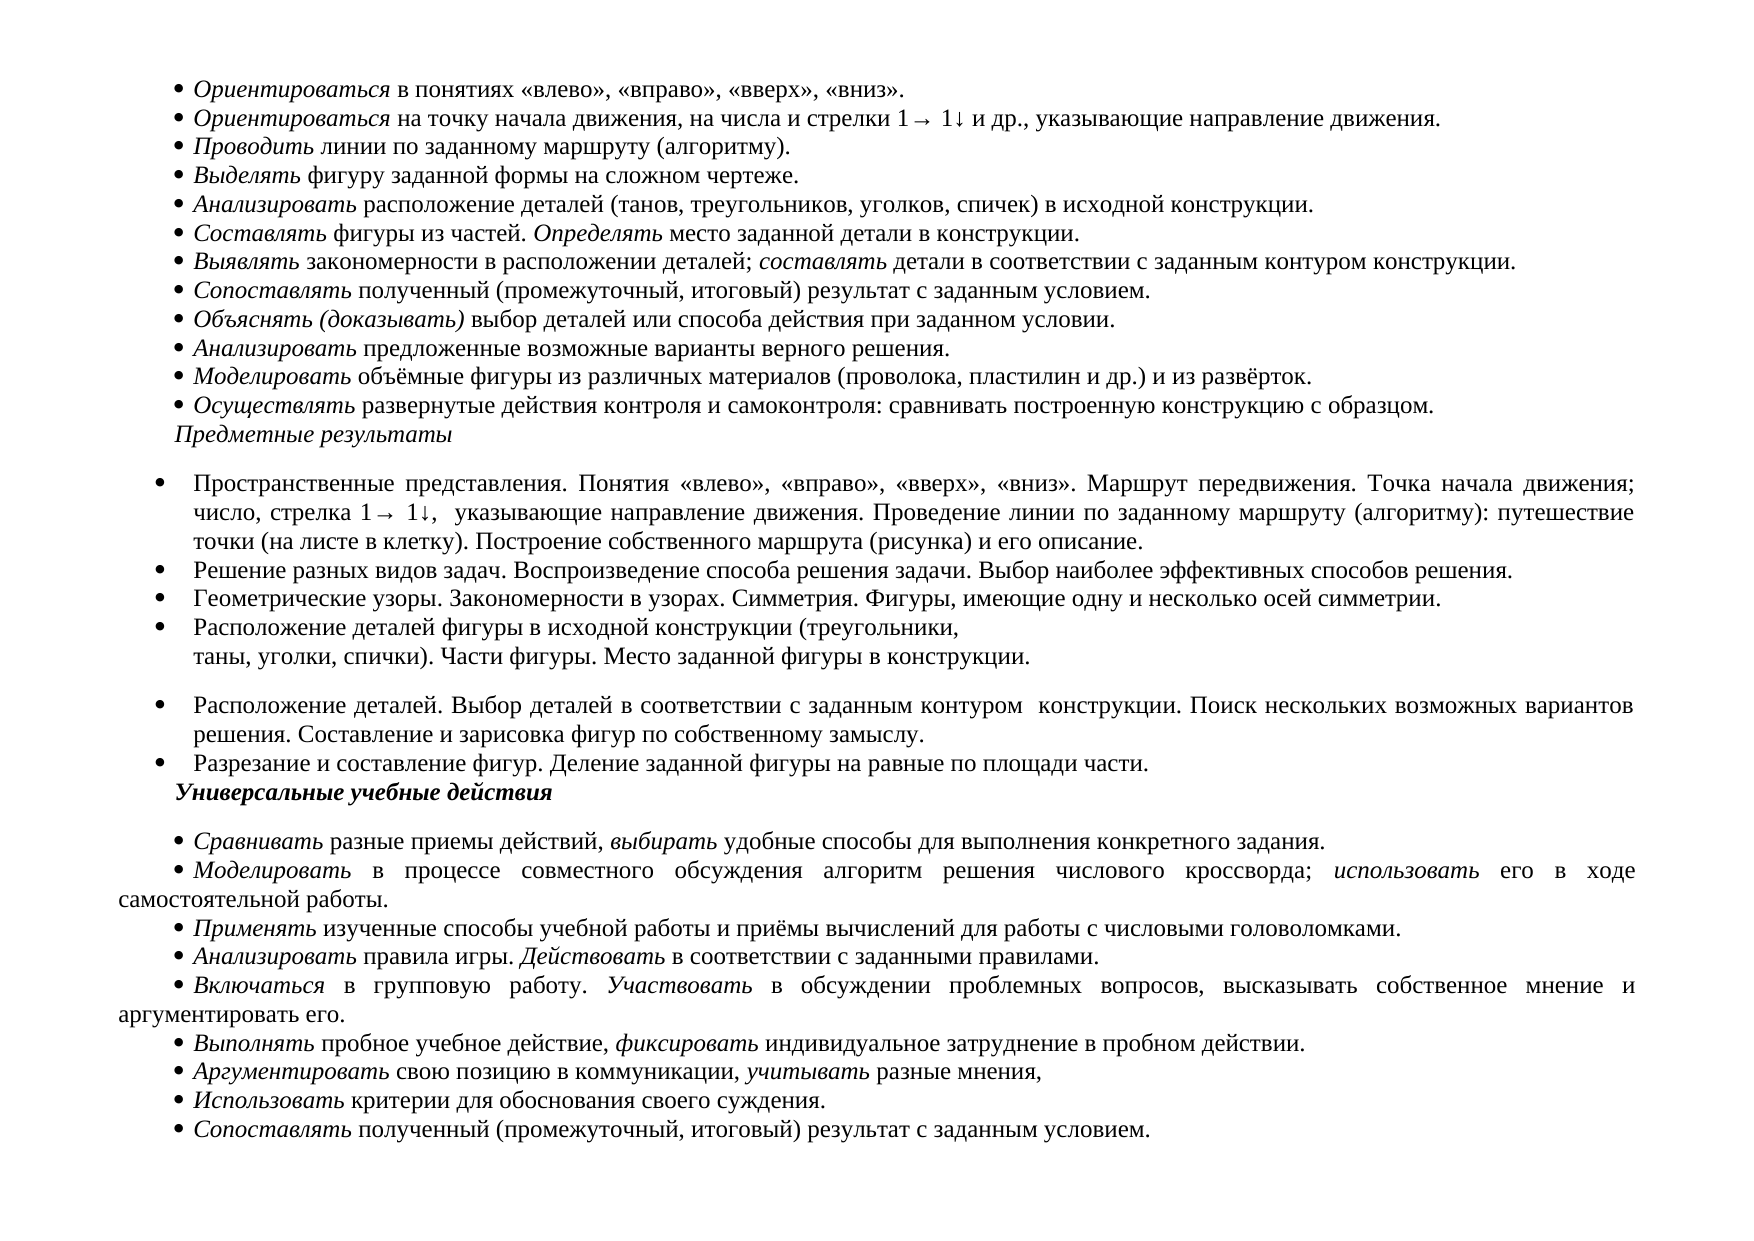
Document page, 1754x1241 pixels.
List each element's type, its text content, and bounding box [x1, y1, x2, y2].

list Осуществлять развернутые действия контроля и самоконтроля: сравнивать построенную конструкцию с образцом. [118, 390, 1636, 419]
list Использовать критерии для обоснования своего суждения. [118, 1085, 1636, 1114]
list Моделировать объёмные фигуры из различных материалов (проволока, пластилин и др.) и из развёрток. [118, 361, 1636, 390]
list Применять изученные способы учебной работы и приёмы вычислений для работы с числовыми головоломками. [118, 913, 1636, 941]
list Анализировать правила игры. Действовать в соответствии с заданными правилами. [118, 941, 1636, 970]
text таны, уголки, спички). Части фигуры. Место заданной фигуры в конструкции. [193, 641, 1636, 670]
list Проводить линии по заданному маршруту (алгоритму). [118, 131, 1636, 160]
list Сравнивать разные приемы действий, выбирать удобные способы для выполнения конкретного задания. [118, 826, 1636, 855]
list Сопоставлять полученный (промежуточный, итоговый) результат с заданным условием. [118, 275, 1636, 304]
list Анализировать расположение деталей (танов, треугольников, уголков, спичек) в исходной конструкции. [118, 189, 1636, 218]
list Анализировать предложенные возможные варианты верного решения. [118, 333, 1636, 361]
list Пространственные представления. Понятия «влево», «вправо», «вверх», «вниз». Маршрут передвижения. Точка начала движения; число, стрелка 1→ 1↓, указывающие направление движения. Проведение линии по заданному маршруту (алгоритму): путешествие точки (на листе в клетку). Построение собственного маршрута (рисунка) и его описание. [156, 468, 1636, 555]
list Выявлять закономерности в расположении деталей; составлять детали в соответствии с заданным контуром конструкции. [118, 246, 1636, 275]
list Сопоставлять полученный (промежуточный, итоговый) результат с заданным условием. [118, 1114, 1636, 1143]
text Универсальные учебные действия [118, 777, 1636, 806]
list Расположение деталей фигуры в исходной конструкции (треугольники, [156, 612, 1636, 641]
list Выполнять пробное учебное действие, фиксировать индивидуальное затруднение в пробном действии. [118, 1028, 1636, 1056]
text Предметные результаты [118, 419, 1636, 448]
list Объяснять (доказывать) выбор деталей или способа действия при заданном условии. [118, 304, 1636, 333]
list Составлять фигуры из частей. Определять место заданной детали в конструкции. [118, 218, 1636, 246]
list Ориентироваться в понятиях «влево», «вправо», «вверх», «вниз». [118, 74, 1636, 103]
list Выделять фигуру заданной формы на сложном чертеже. [118, 160, 1636, 189]
list Решение разных видов задач. Воспроизведение способа решения задачи. Выбор наиболее эффективных способов решения. [156, 555, 1636, 583]
list Геометрические узоры. Закономерности в узорах. Симметрия. Фигуры, имеющие одну и несколько осей симметрии. [156, 583, 1636, 612]
list Моделировать в процессе совместного обсуждения алгоритм решения числового кроссворда; использовать его в ходе самостоятельной работы. [118, 855, 1636, 913]
list Аргументировать свою позицию в коммуникации, учитывать разные мнения, [118, 1056, 1636, 1085]
list Разрезание и составление фигур. Деление заданной фигуры на равные по площади части. [156, 748, 1636, 777]
list Ориентироваться на точку начала движения, на числа и стрелки 1→ 1↓ и др., указывающие направление движения. [118, 103, 1636, 131]
list Включаться в групповую работу. Участвовать в обсуждении проблемных вопросов, высказывать собственное мнение и аргументировать его. [118, 970, 1636, 1028]
list Расположение деталей. Выбор деталей в соответствии с заданным контуром конструкции. Поиск нескольких возможных вариантов решения. Составление и зарисовка фигур по собственному замыслу. [156, 691, 1636, 748]
